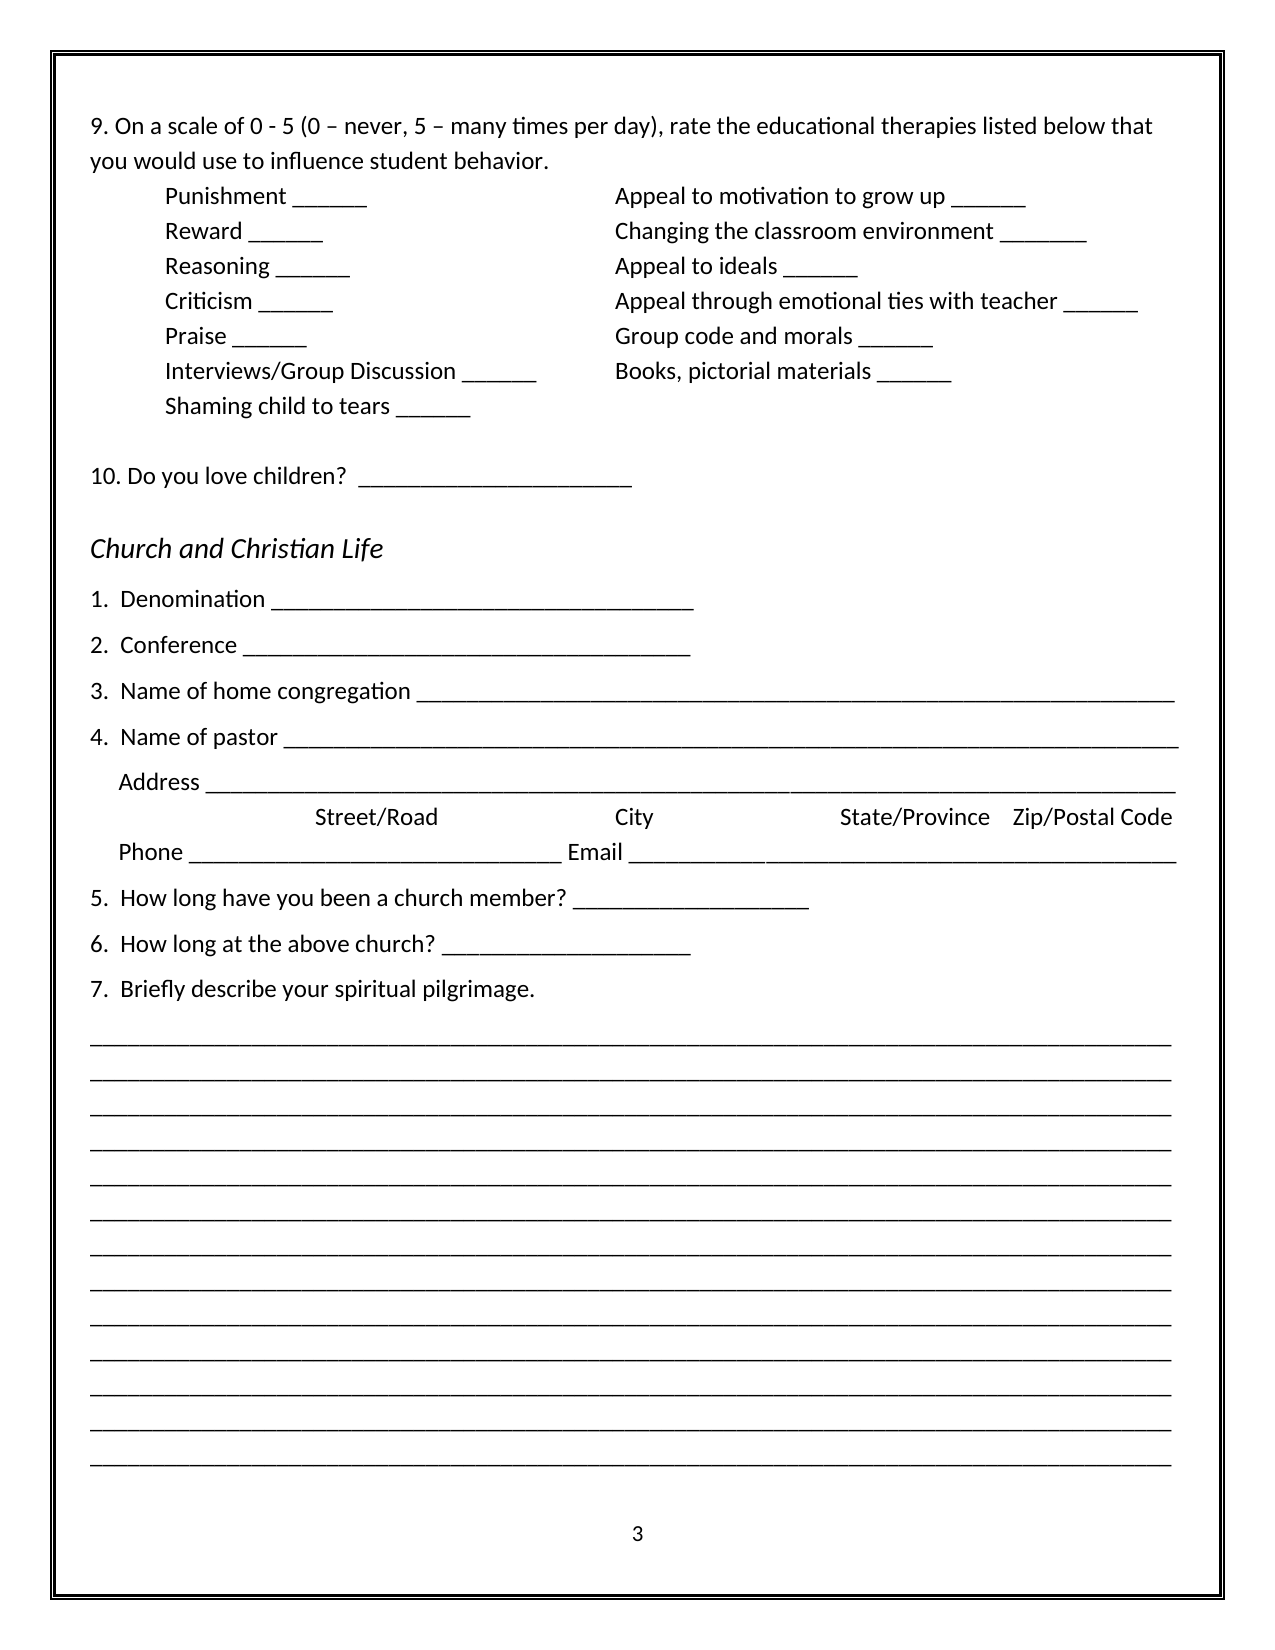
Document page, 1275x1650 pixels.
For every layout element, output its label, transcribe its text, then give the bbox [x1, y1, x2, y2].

text Praise ______ Group code and morals ______ [90, 320, 1185, 351]
text Reasoning ______ Appeal to ideals ______ [90, 250, 1185, 281]
text Church and Christian Life [90, 530, 1185, 566]
text Punishment ______ Appeal to motivation to grow up ______ [90, 180, 1185, 211]
text 10. Do you love children? ______________________ [90, 460, 1185, 491]
text Reward ______ Changing the classroom environment _______ [90, 215, 1185, 246]
text 5. How long have you been a church member? ___________________ [90, 882, 1185, 913]
text Street/Road City State/Province Zip/Postal Code [90, 801, 1185, 832]
text 1. Denomination __________________________________ [90, 583, 1185, 614]
text Interviews/Group Discussion ______ Books, pictorial materials ______ [90, 355, 1185, 386]
text 9. On a scale of 0 - 5 (0 – never, 5 – many times per day), rate the educational therapies listed below that you would use to influence student behavior. [90, 110, 1185, 176]
text 2. Conference ____________________________________ [90, 629, 1185, 660]
text 7. Briefly describe your spiritual pilgrimage. [90, 973, 1185, 1004]
text 4. Name of pastor ________________________________________________________________________ [90, 721, 1185, 751]
text Criticism ______ Appeal through emotional ties with teacher ______ [90, 285, 1185, 316]
text 3. Name of home congregation _____________________________________________________________ [90, 675, 1185, 705]
text Address ______________________________________________________________________________ [90, 766, 1185, 797]
text Shaming child to tears ______ [90, 390, 1185, 421]
text 6. How long at the above church? ____________________ [90, 928, 1185, 958]
text Phone ______________________________ Email ____________________________________________ [90, 836, 1185, 867]
text ___________________________________________________________________________________________________________________________________________________________________________________________________________________________________________________________________________________________________________________________________________________________________________________________________________________________________________________________________________________________________________________________________________________________________________________________________________________________________________________________________________________________________________________________________________________________________________________________________________________________________________________________________________________________________________________________________________________________________________________________________________________________________________________________________________________________________________________________________________________________________________ [90, 1019, 1185, 1470]
